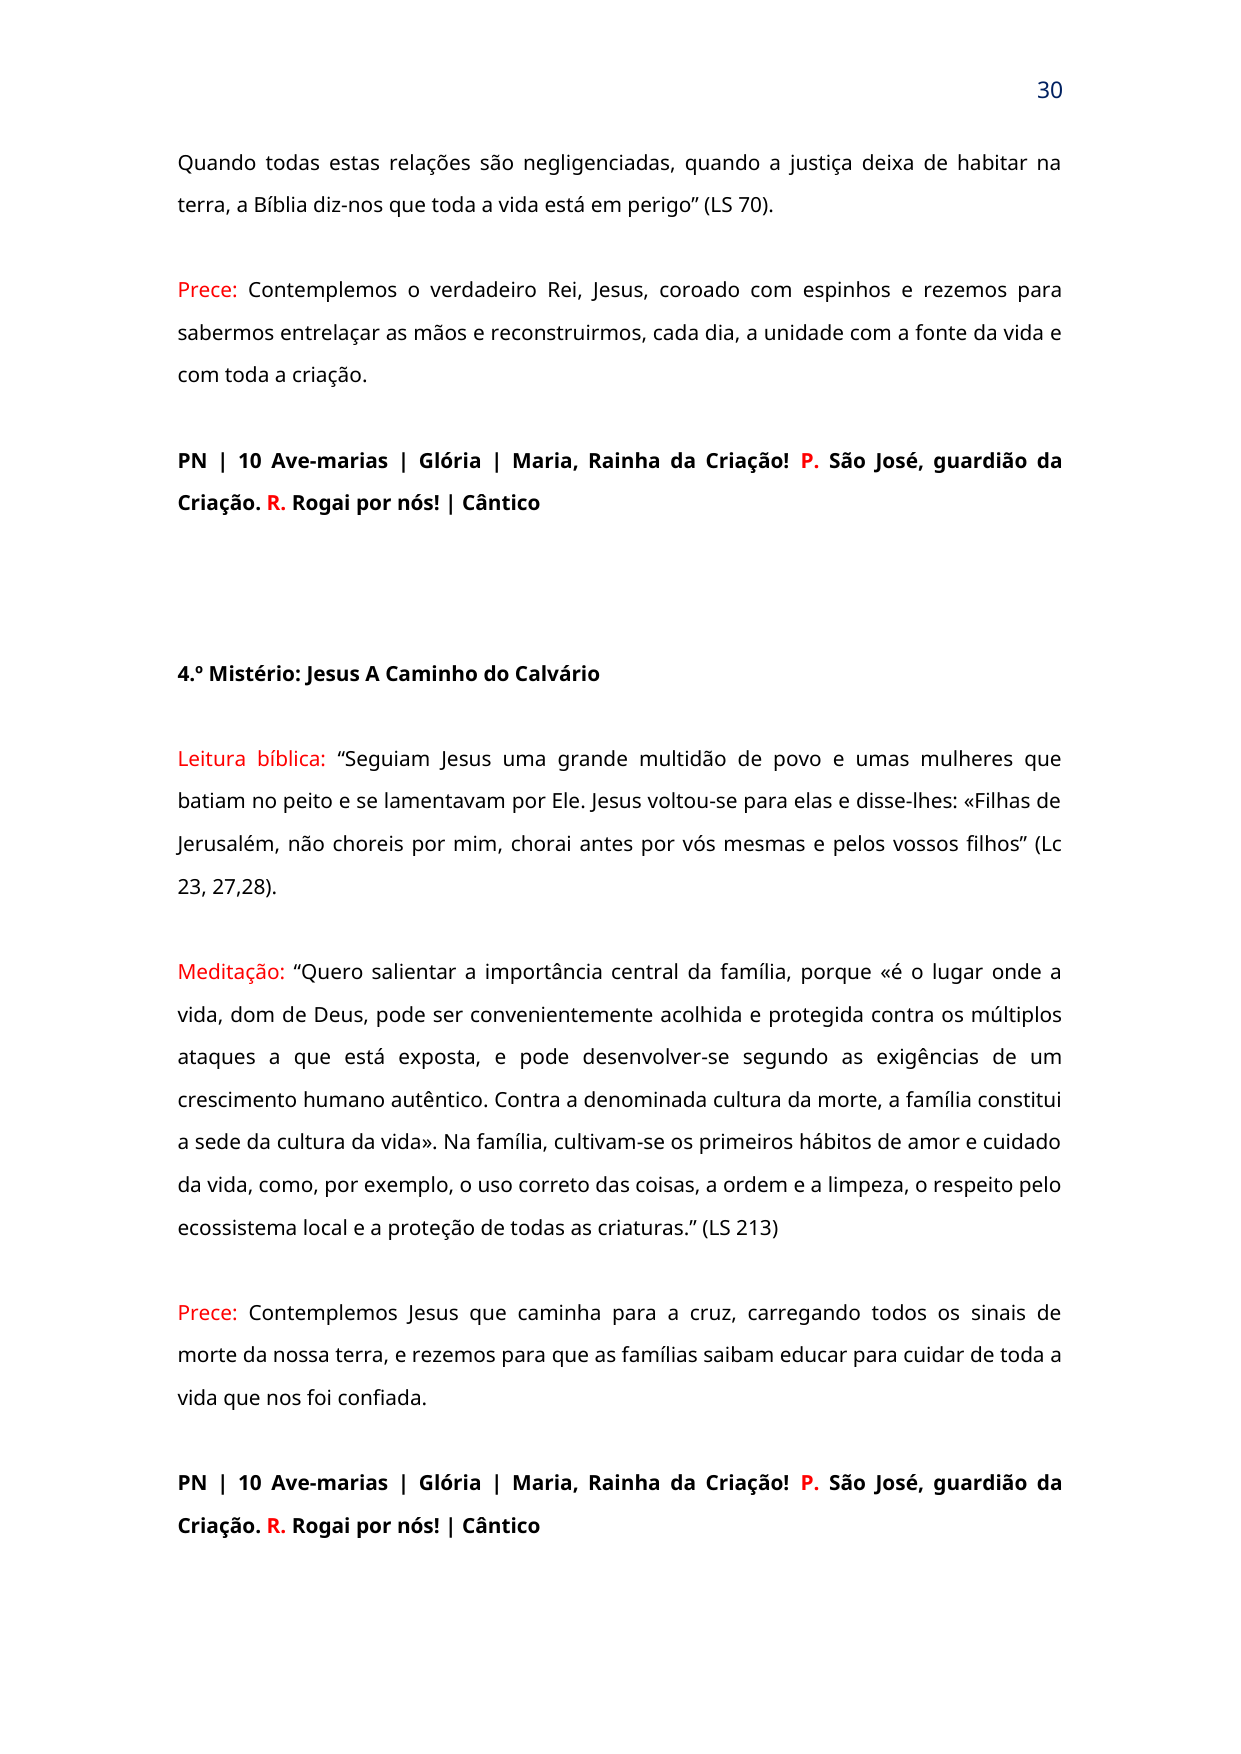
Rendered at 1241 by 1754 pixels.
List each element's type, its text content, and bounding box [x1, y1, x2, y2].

text Prece: Contemplemos Jesus que caminha para a cruz, carregando todos os sinais de morte da nossa terra, e rezemos para que as famílias saibam educar para cuidar de toda a vida que nos foi confiada. [177, 1298, 1063, 1412]
text 4.º Mistério: Jesus A Caminho do Calvário [177, 659, 1063, 687]
text PN | 10 Ave-marias | Glória | Maria, Rainha da Criação! P. São José, guardião da Criação. R. Rogai por nós! | Cântico [177, 446, 1063, 517]
text Leitura bíblica: “Seguiam Jesus uma grande multidão de povo e umas mulheres que batiam no peito e se lamentavam por Ele. Jesus voltou-se para elas e disse-lhes: «Filhas de Jerusalém, não choreis por mim, chorai antes por vós mesmas e pelos vossos filhos” (Lc 23, 27,28). [177, 744, 1063, 900]
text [177, 148, 1063, 219]
text Meditação: “Quero salientar a importância central da família, porque «é o lugar onde a vida, dom de Deus, pode ser convenientemente acolhida e protegida contra os múltiplos ataques a que está exposta, e pode desenvolver-se segundo as exigências de um crescimento humano autêntico. Contra a denominada cultura da morte, a família constitui a sede da cultura da vida». Na família, cultivam-se os primeiros hábitos de amor e cuidado da vida, como, por exemplo, o uso correto das coisas, a ordem e a limpeza, o respeito pelo ecossistema local e a proteção de todas as criaturas.” (LS 213) [177, 957, 1063, 1241]
text PN | 10 Ave-marias | Glória | Maria, Rainha da Criação! P. São José, guardião da Criação. R. Rogai por nós! | Cântico [177, 1468, 1063, 1539]
text Prece: Contemplemos o verdadeiro Rei, Jesus, coroado com espinhos e rezemos para sabermos entrelaçar as mãos e reconstruirmos, cada dia, a unidade com a fonte da vida e com toda a criação. [177, 275, 1063, 389]
